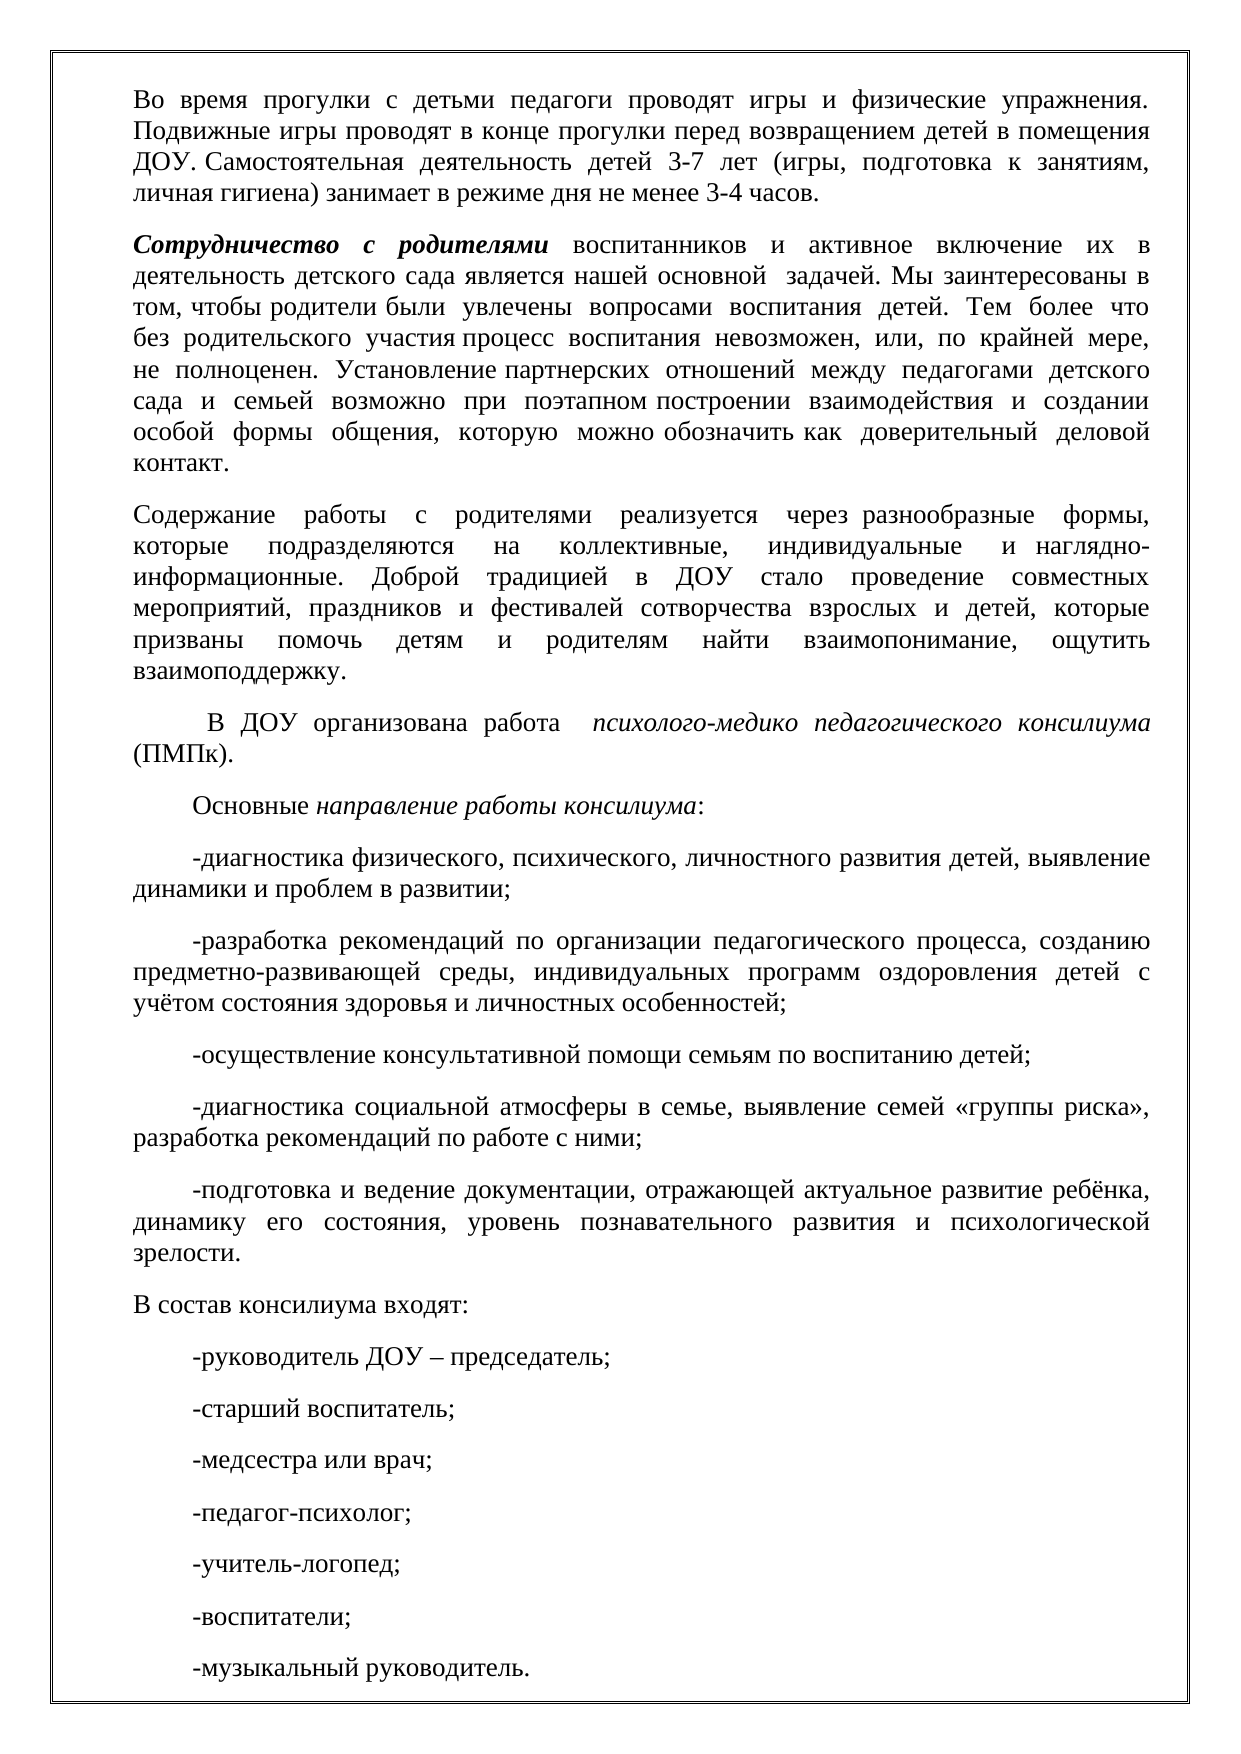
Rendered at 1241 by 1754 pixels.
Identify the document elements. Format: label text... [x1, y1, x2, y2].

text -разработка рекомендаций по организации педагогического процесса, созданию предметно-развивающей среды, индивидуальных программ оздоровления детей с учётом состояния здоровья и личностных особенностей; [133, 924, 1152, 1017]
text -учитель-логопед; [133, 1548, 1152, 1579]
text -старший воспитатель; [133, 1392, 1152, 1423]
text -подготовка и ведение документации, отражающей актуальное развитие ребёнка, динамику его состояния, уровень познавательного развития и психологической зрелости. [133, 1173, 1152, 1267]
text Во время прогулки с детьми педагоги проводят игры и физические упражнения. Подвижные игры проводят в конце прогулки перед возвращением детей в помещения ДОУ. Самостоятельная деятельность детей 3-7 лет (игры, подготовка к занятиям, личная гигиена) занимает в режиме дня не менее 3-4 часов. [133, 83, 1152, 207]
text Основные направление работы консилиума: [133, 789, 1152, 820]
text -диагностика физического, психического, личностного развития детей, выявление динамики и проблем в развитии; [133, 841, 1152, 903]
text -руководитель ДОУ – председатель; [133, 1340, 1152, 1371]
text -диагностика социальной атмосферы в семье, выявление семей «группы риска», разработка рекомендаций по работе с ними; [133, 1090, 1152, 1153]
text Содержание работы с родителями реализуется через разнообразные формы, которые подразделяются на коллективные, индивидуальные и наглядно-информационные. Доброй традицией в ДОУ стало проведение совместных мероприятий, праздников и фестивалей сотворчества взрослых и детей, которые призваны помочь детям и родителям найти взаимопонимание, ощутить взаимоподдержку. [133, 498, 1152, 685]
text -воспитатели; [133, 1599, 1152, 1631]
text В ДОУ организована работа психолого-медико педагогического консилиума (ПМПк). [133, 706, 1152, 768]
text -педагог-психолог; [133, 1496, 1152, 1527]
text В состав консилиума входят: [133, 1288, 1152, 1319]
text Сотрудничество с родителями воспитанников и активное включение их в деятельность детского сада является нашей основной задачей. Мы заинтересованы в том, чтобы родители были увлечены вопросами воспитания детей. Тем более что без родительского участия процесс воспитания невозможен, или, по крайней мере, не полноценен. Установление партнерских отношений между педагогами детского сада и семьей возможно при поэтапном построении взаимодействия и создании особой формы общения, которую можно обозначить как доверительный деловой контакт. [133, 228, 1152, 477]
text -осуществление консультативной помощи семьям по воспитанию детей; [133, 1038, 1152, 1069]
text -медсестра или врач; [133, 1444, 1152, 1475]
text -музыкальный руководитель. [133, 1652, 1152, 1683]
